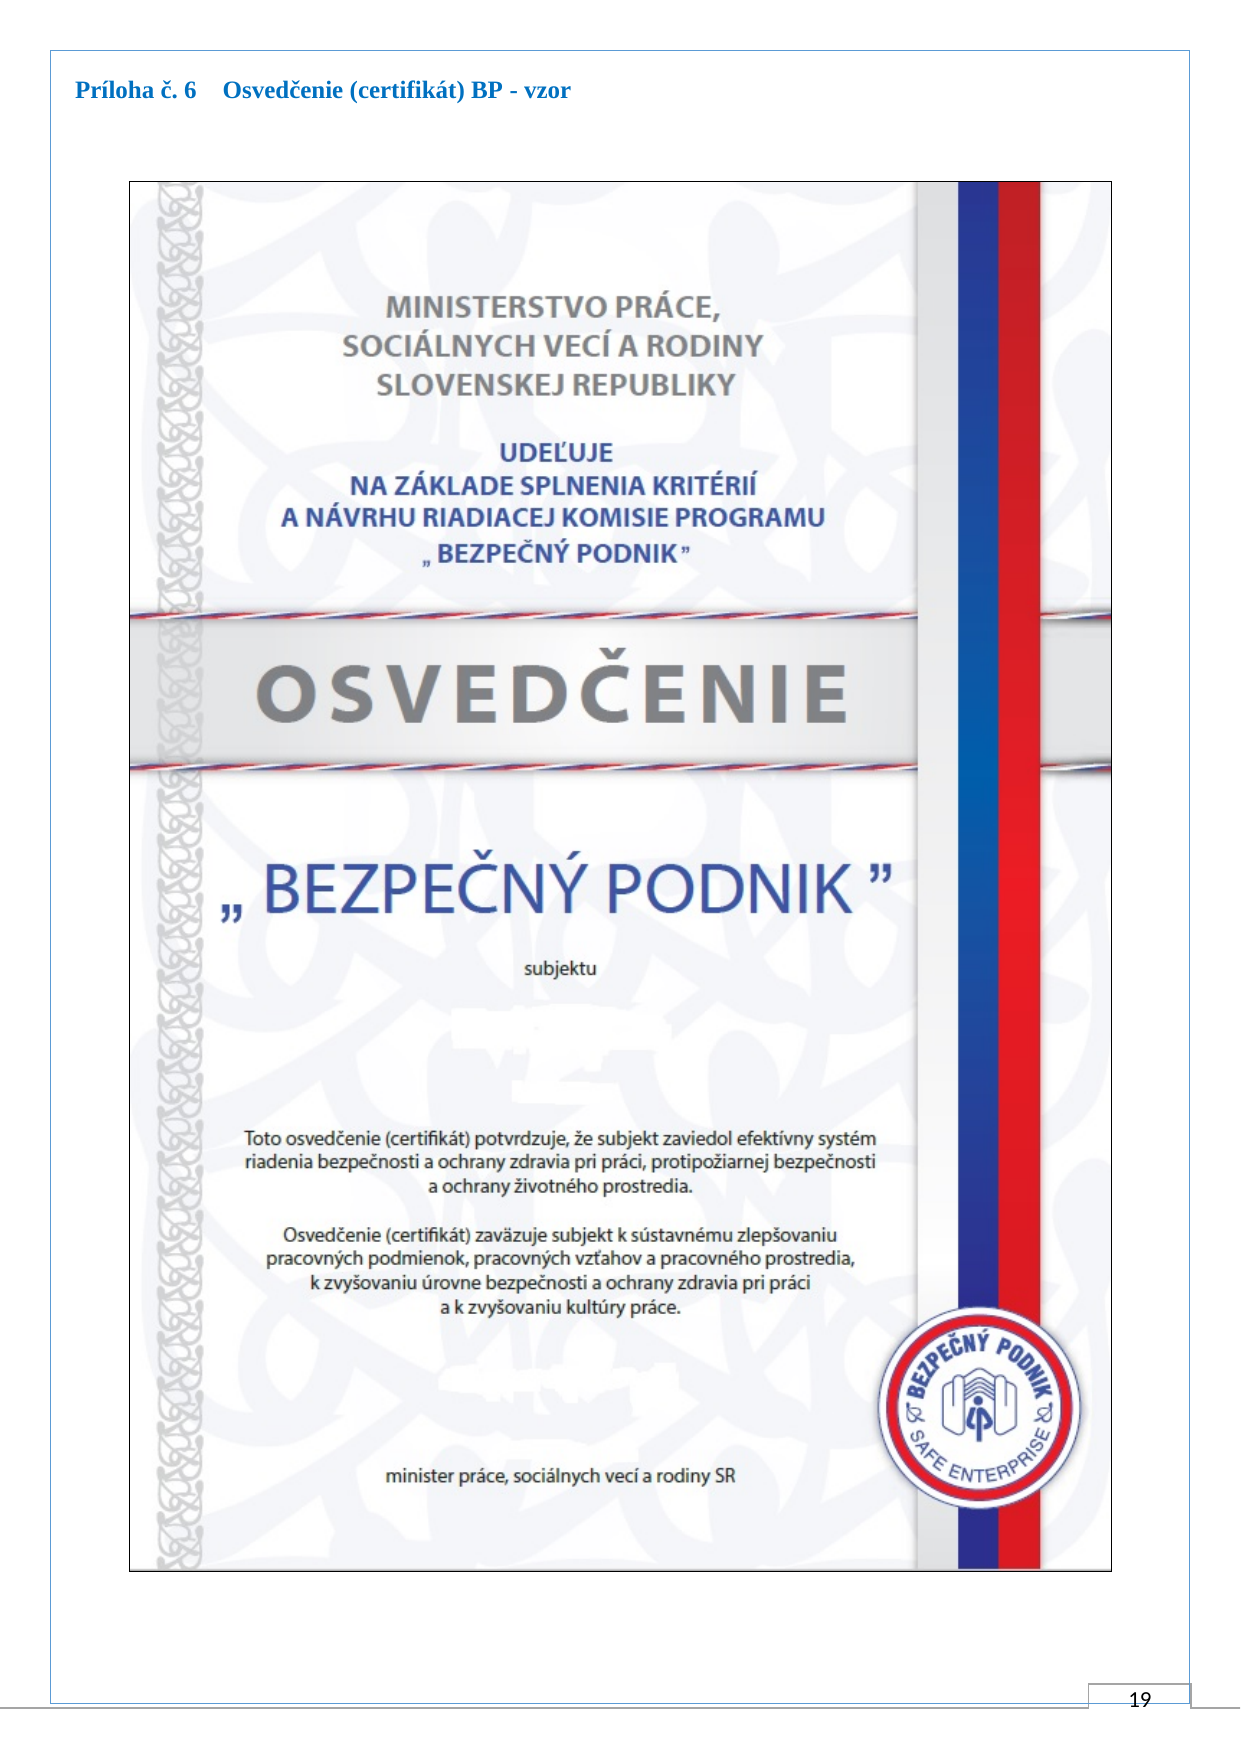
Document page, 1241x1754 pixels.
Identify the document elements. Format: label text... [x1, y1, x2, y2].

subtitle Príloha č. 6 Osvedčenie (certifikát) BP - vzor [75, 75, 1165, 104]
picture [130, 182, 1111, 1571]
